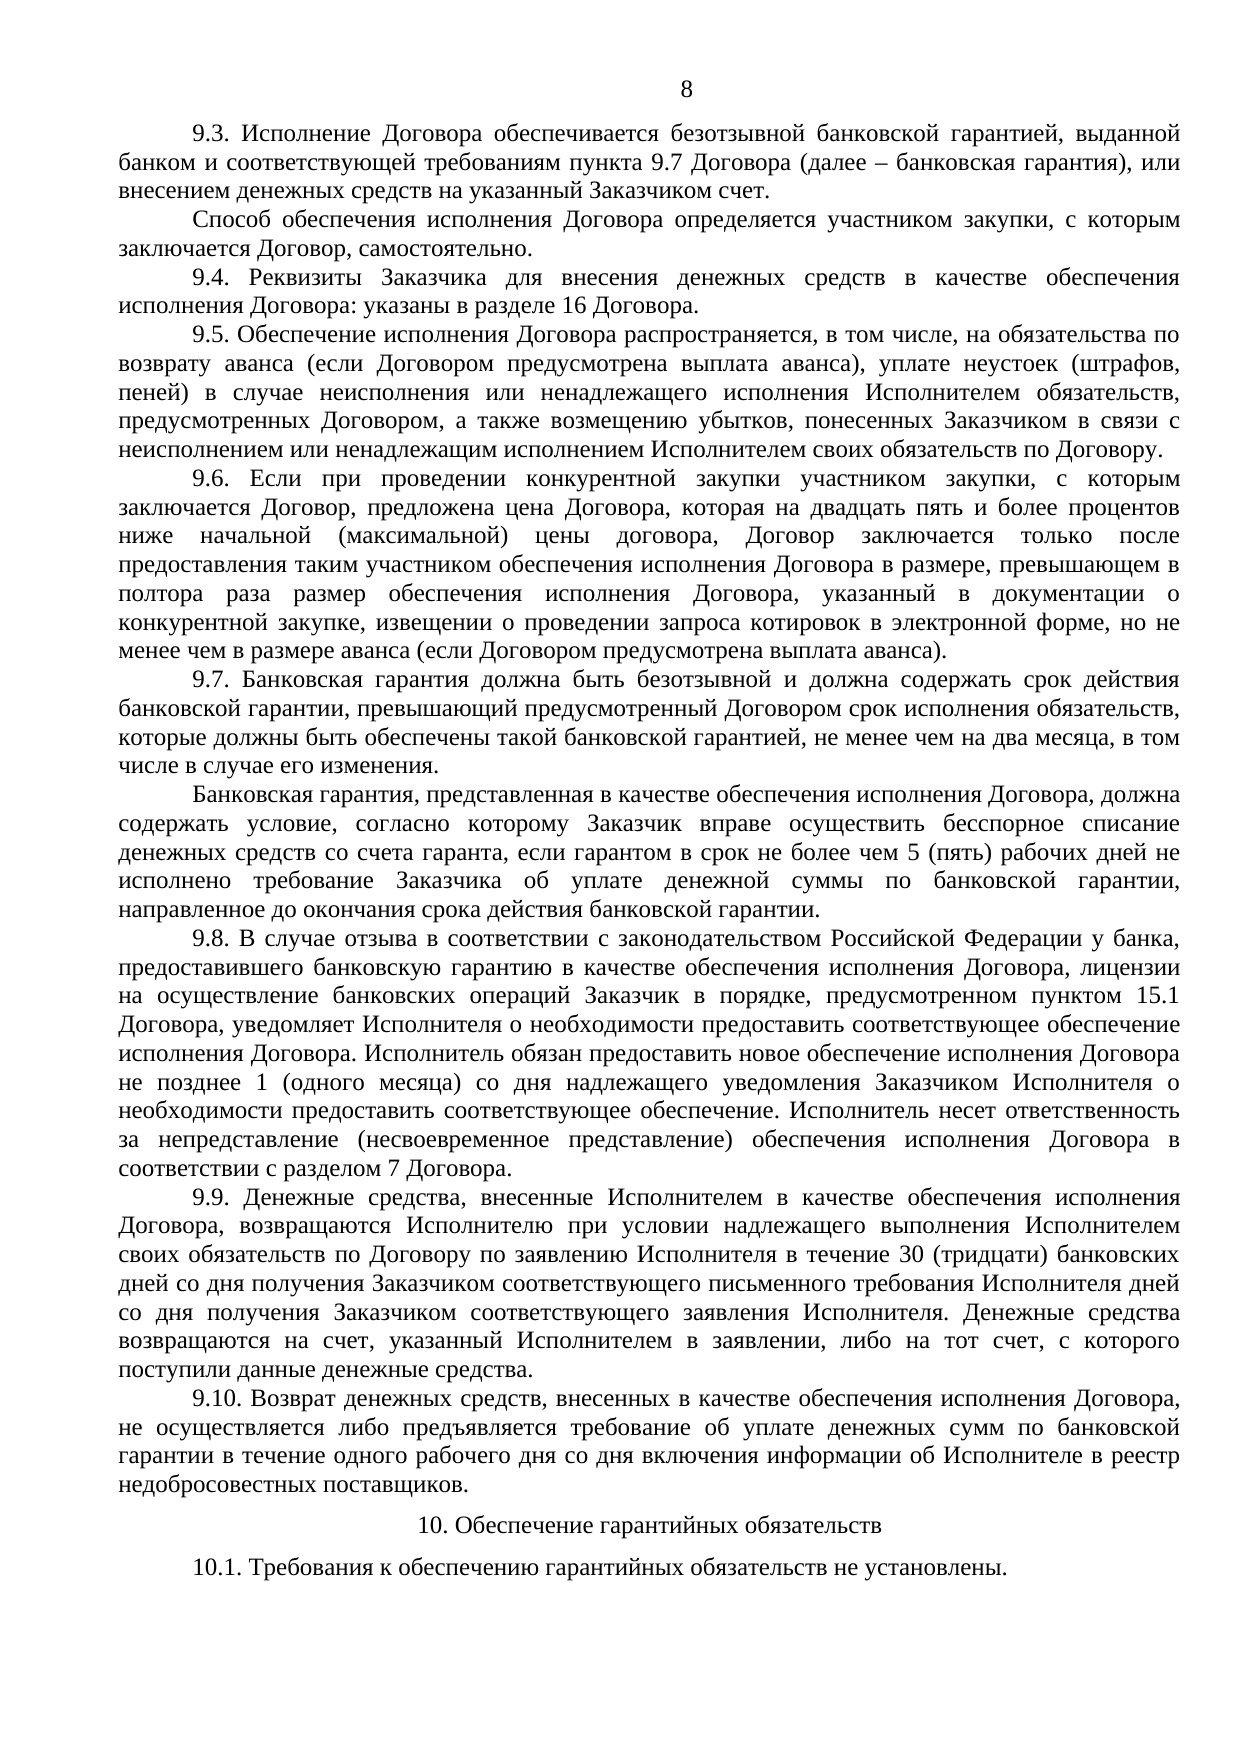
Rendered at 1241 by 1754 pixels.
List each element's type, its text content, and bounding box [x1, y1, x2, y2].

text 9.6. Если при проведении конкурентной закупки участником закупки, с которым заключается Договор, предложена цена Договора, которая на двадцать пять и более процентов ниже начальной (максимальной) цены договора, Договор заключается только после предоставления таким участником обеспечения исполнения Договора в размере, превышающем в полтора раза размер обеспечения исполнения Договора, указанный в документации о конкурентной закупке, извещении о проведении запроса котировок в электронной форме, но не менее чем в размере аванса (если Договором предусмотрена выплата аванса). [118, 463, 1181, 664]
text 9.9. Денежные средства, внесенные Исполнителем в качестве обеспечения исполнения Договора, возвращаются Исполнителю при условии надлежащего выполнения Исполнителем своих обязательств по Договору по заявлению Исполнителя в течение 30 (тридцати) банковских дней со дня получения Заказчиком соответствующего письменного требования Исполнителя дней со дня получения Заказчиком соответствующего заявления Исполнителя. Денежные средства возвращаются на счет, указанный Исполнителем в заявлении, либо на тот счет, с которого поступили данные денежные средства. [118, 1182, 1181, 1383]
text 10.1. Требования к обеспечению гарантийных обязательств не установлены. [118, 1552, 1181, 1581]
text 9.3. Исполнение Договора обеспечивается безотзывной банковской гарантией, выданной банком и соответствующей требованиям пункта 9.7 Договора (далее – банковская гарантия), или внесением денежных средств на указанный Заказчиком счет. [118, 118, 1181, 204]
text 9.5. Обеспечение исполнения Договора распространяется, в том числе, на обязательства по возврату аванса (если Договором предусмотрена выплата аванса), уплате неустоек (штрафов, пеней) в случае неисполнения или ненадлежащего исполнения Исполнителем обязательств, предусмотренных Договором, а также возмещению убытков, понесенных Заказчиком в связи с неисполнением или ненадлежащим исполнением Исполнителем своих обязательств по Договору. [118, 319, 1181, 463]
text Банковская гарантия, представленная в качестве обеспечения исполнения Договора, должна содержать условие, согласно которому Заказчик вправе осуществить бесспорное списание денежных средств со счета гаранта, если гарантом в срок не более чем 5 (пять) рабочих дней не исполнено требование Заказчика об уплате денежной суммы по банковской гарантии, направленное до окончания срока действия банковской гарантии. [118, 779, 1181, 923]
text 9.4. Реквизиты Заказчика для внесения денежных средств в качестве обеспечения исполнения Договора: указаны в разделе 16 Договора. [118, 262, 1181, 319]
text 9.10. Возврат денежных средств, внесенных в качестве обеспечения исполнения Договора, не осуществляется либо предъявляется требование об уплате денежных сумм по банковской гарантии в течение одного рабочего дня со дня включения информации об Исполнителе в реестр недобросовестных поставщиков. [118, 1383, 1181, 1498]
text 9.7. Банковская гарантия должна быть безотзывной и должна содержать срок действия банковской гарантии, превышающий предусмотренный Договором срок исполнения обязательств, которые должны быть обеспечены такой банковской гарантией, не менее чем на два месяца, в том числе в случае его изменения. [118, 664, 1181, 779]
text Обеспечение гарантийных обязательств [118, 1511, 1181, 1539]
text 9.8. В случае отзыва в соответствии с законодательством Российской Федерации у банка, предоставившего банковскую гарантию в качестве обеспечения исполнения Договора, лицензии на осуществление банковских операций Заказчик в порядке, предусмотренном пунктом 15.1 Договора, уведомляет Исполнителя о необходимости предоставить соответствующее обеспечение исполнения Договора. Исполнитель обязан предоставить новое обеспечение исполнения Договора не позднее 1 (одного месяца) со дня надлежащего уведомления Заказчиком Исполнителя о необходимости предоставить соответствующее обеспечение. Исполнитель несет ответственность за непредставление (несвоевременное представление) обеспечения исполнения Договора в соответствии с разделом 7 Договора. [118, 923, 1181, 1182]
text Способ обеспечения исполнения Договора определяется участником закупки, с которым заключается Договор, самостоятельно. [118, 204, 1181, 262]
